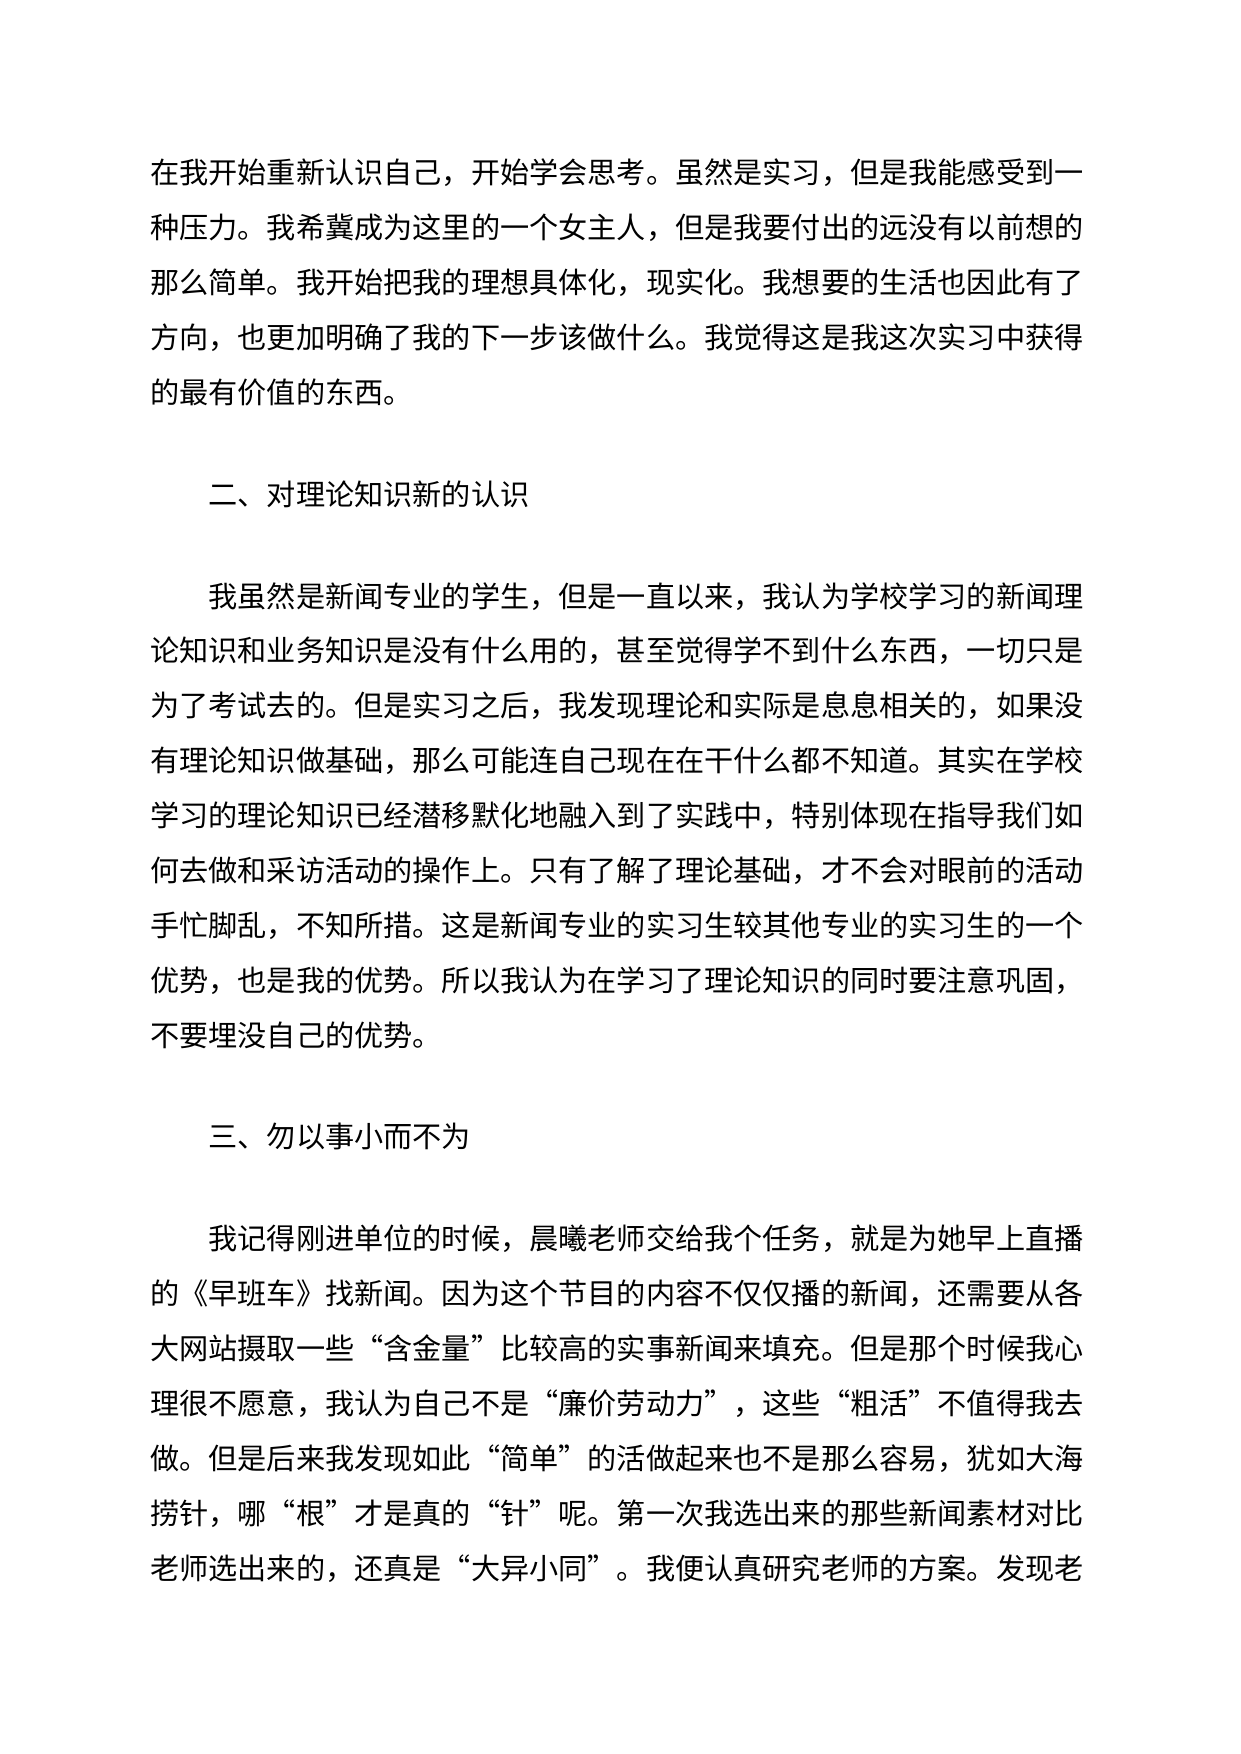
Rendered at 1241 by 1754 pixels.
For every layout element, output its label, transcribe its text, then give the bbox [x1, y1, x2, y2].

text 二、对理论知识新的认识 [150, 471, 1090, 514]
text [150, 1216, 1090, 1587]
text 三、勿以事小而不为 [150, 1114, 1090, 1156]
text 我虽然是新闻专业的学生，但是一直以来，我认为学校学习的新闻理论知识和业务知识是没有什么用的，甚至觉得学不到什么东西，一切只是为了考试去的。但是实习之后，我发现理论和实际是息息相关的，如果没有理论知识做基础，那么可能连自己现在在干什么都不知道。其实在学校学习的理论知识已经潜移默化地融入到了实践中，特别体现在指导我们如何去做和采访活动的操作上。只有了解了理论基础，才不会对眼前的活动手忙脚乱，不知所措。这是新闻专业的实习生较其他专业的实习生的一个优势，也是我的优势。所以我认为在学习了理论知识的同时要注意巩固，不要埋没自己的优势。 [150, 573, 1090, 1054]
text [150, 150, 1090, 412]
